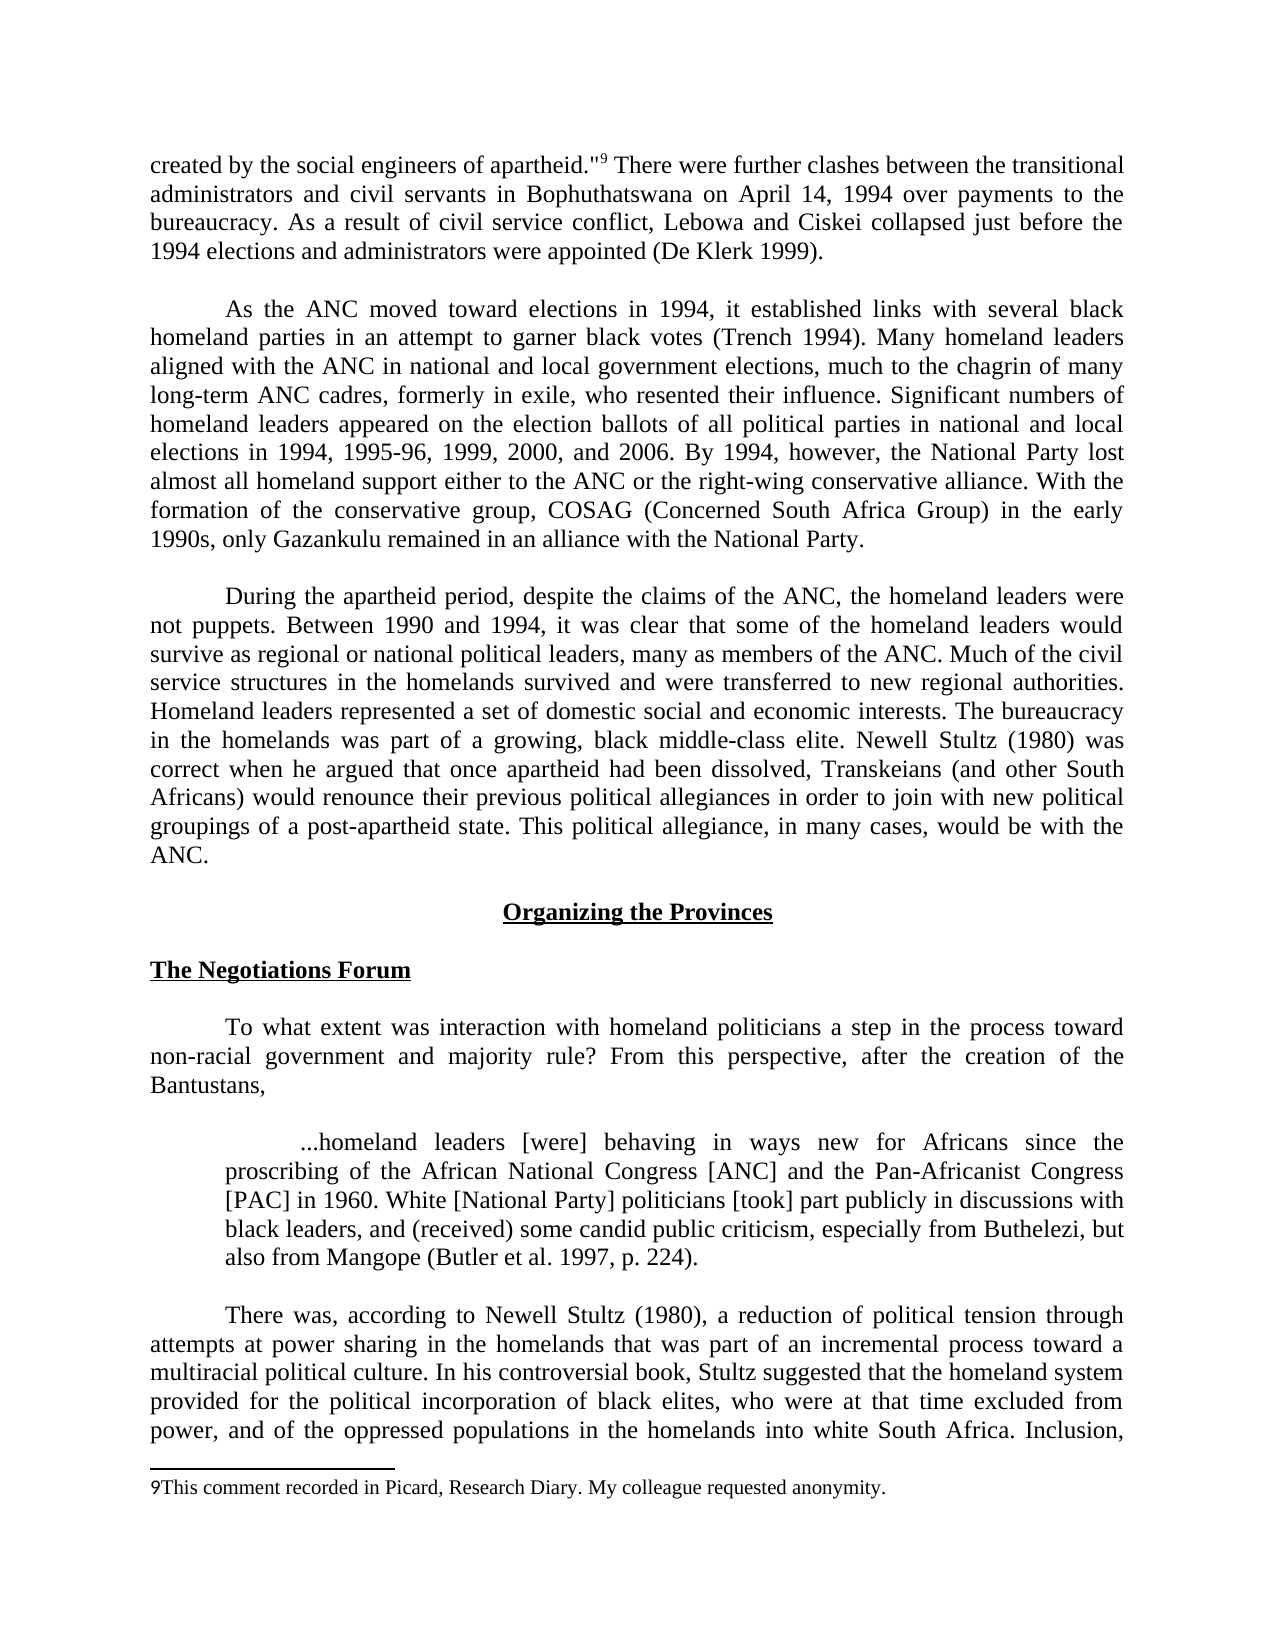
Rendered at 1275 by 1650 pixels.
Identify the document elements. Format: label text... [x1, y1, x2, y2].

text During the apartheid period, despite the claims of the ANC, the homeland leaders were not puppets. Between 1990 and 1994, it was clear that some of the homeland leaders would survive as regional or national political leaders, many as members of the ANC. Much of the civil service structures in the homelands survived and were transferred to new regional authorities. Homeland leaders represented a set of domestic social and economic interests. The bureaucracy in the homelands was part of a growing, black middle-class elite. Newell Stultz (1980) was correct when he argued that once apartheid had been dissolved, Transkeians (and other South Africans) would renounce their previous political allegiances in order to join with new political groupings of a post-apartheid state. This political allegiance, in many cases, would be with the ANC. [150, 581, 1125, 869]
text To what extent was interaction with homeland politicians a step in the process toward non-racial government and majority rule? From this perspective, after the creation of the Bantustans, [150, 1012, 1125, 1099]
text The Negotiations Forum [150, 955, 1125, 984]
text ...homeland leaders [were] behaving in ways new for Africans since the proscribing of the African National Congress [ANC] and the Pan-Africanist Congress [PAC] in 1960. White [National Party] politicians [took] part publicly in discussions with black leaders, and (received) some candid public criticism, especially from Buthelezi, but also from Mangope (Butler et al. 1997, p. 224). [225, 1127, 1125, 1271]
text As the ANC moved toward elections in 1994, it established links with several black homeland parties in an attempt to garner black votes (Trench 1994). Many homeland leaders aligned with the ANC in national and local government elections, much to the chagrin of many long-term ANC cadres, formerly in exile, who resented their influence. Significant numbers of homeland leaders appeared on the election ballots of all political parties in national and local elections in 1994, 1995-96, 1999, 2000, and 2006. By 1994, however, the National Party lost almost all homeland support either to the ANC or the right-wing conservative alliance. With the formation of the conservative group, COSAG (Concerned South Africa Group) in the early 1990s, only Gazankulu remained in an alliance with the National Party. [150, 294, 1125, 552]
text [150, 1300, 1125, 1444]
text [150, 150, 1125, 265]
text Organizing the Provinces [150, 897, 1125, 926]
